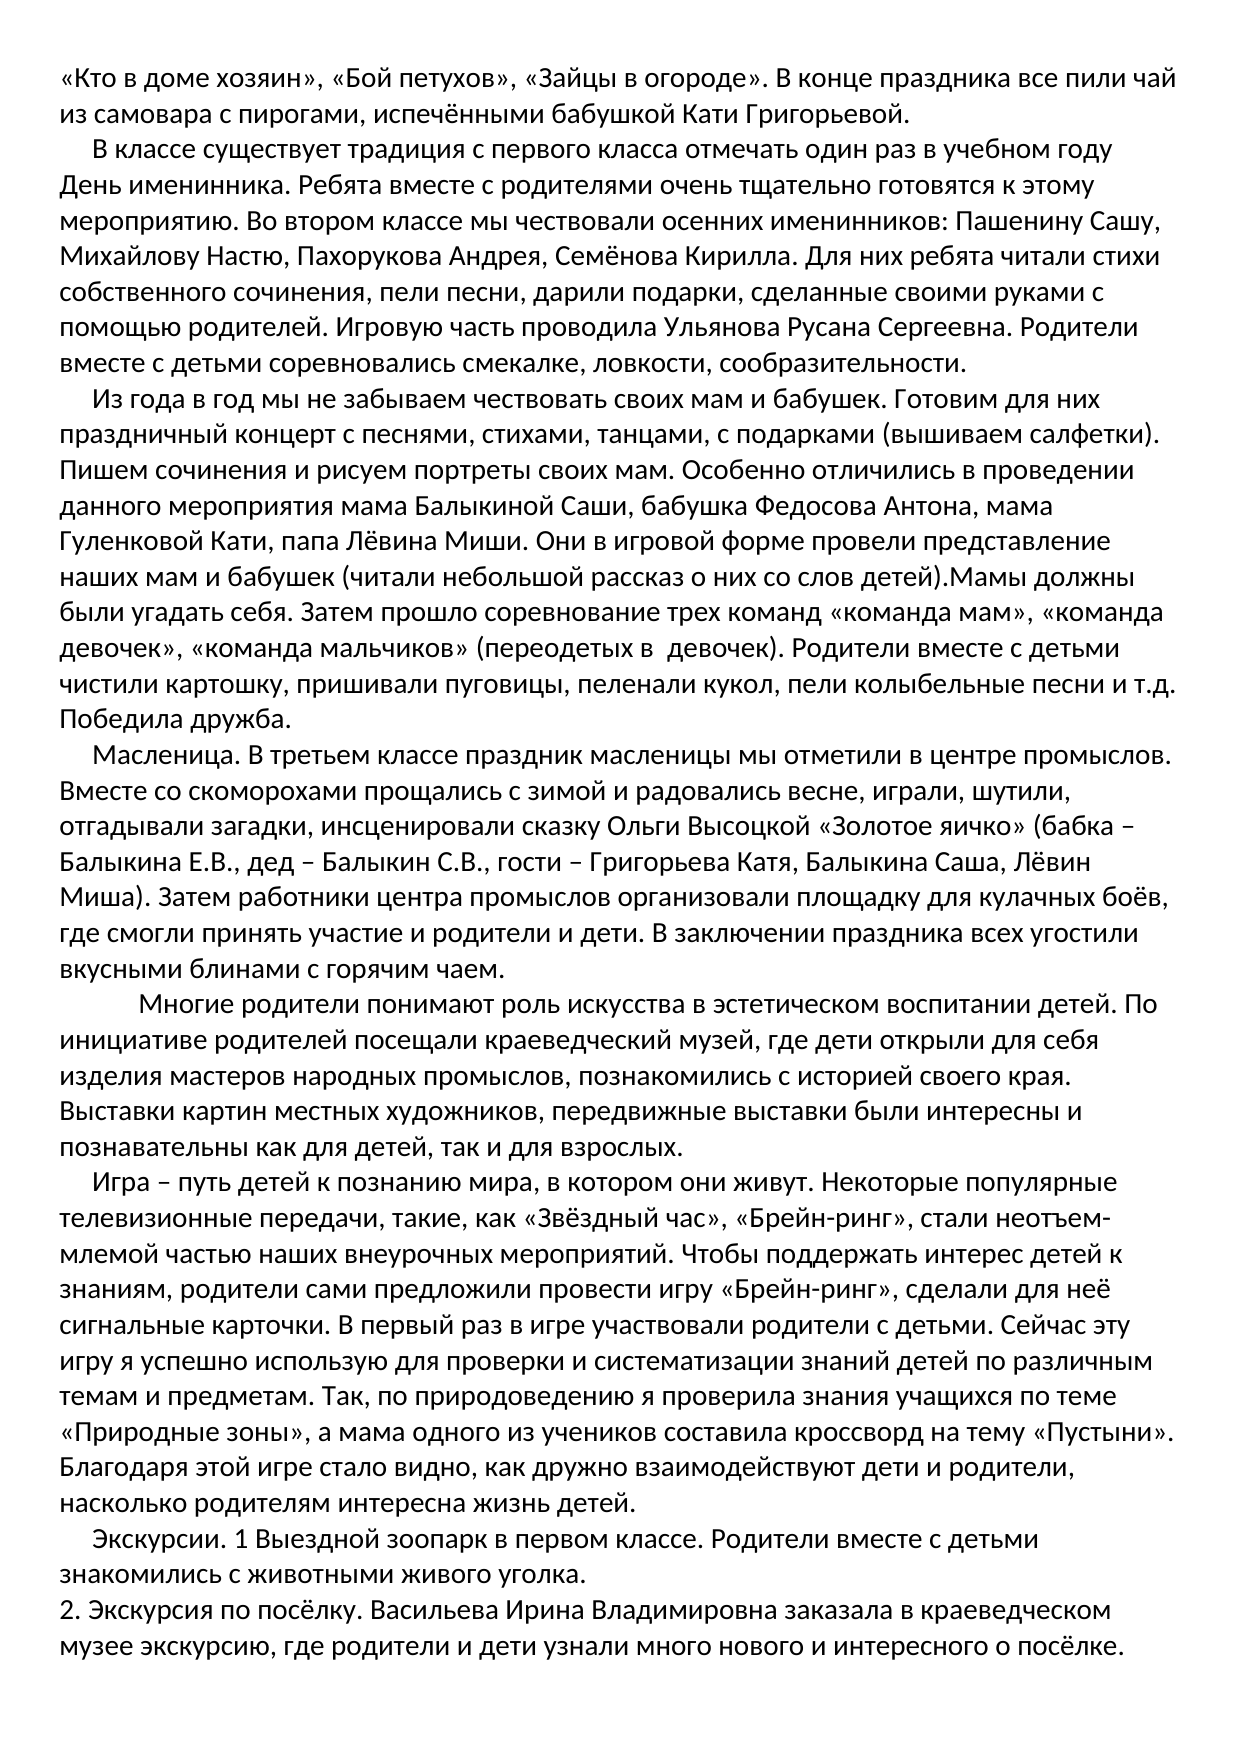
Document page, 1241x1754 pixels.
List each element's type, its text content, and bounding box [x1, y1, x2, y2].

text Многие родители понимают роль искусства в эстетическом воспитании детей. По инициативе родителей посещали краеведческий музей, где дети открыли для себя изделия мастеров народных промыслов, познакомились с историей своего края. Выставки картин местных художников, передвижные выставки были интересны и познавательны как для детей, так и для взрослых. [59, 985, 1181, 1163]
text Игра – путь детей к познанию мира, в котором они живут. Некоторые популярные телевизионные передачи, такие, как «Звёздный час», «Брейн-ринг», стали неотъем- млемой частью наших внеурочных мероприятий. Чтобы поддержать интерес детей к знаниям, родители сами предложили провести игру «Брейн-ринг», сделали для неё сигнальные карточки. В первый раз в игре участвовали родители с детьми. Сейчас эту игру я успешно использую для проверки и систематизации знаний детей по различным темам и предметам. Так, по природоведению я проверила знания учащихся по теме «Природные зоны», а мама одного из учеников составила кроссворд на тему «Пустыни». Благодаря этой игре стало видно, как дружно взаимодействуют дети и родители, насколько родителям интересна жизнь детей. [59, 1163, 1181, 1520]
text В классе существует традиция с первого класса отмечать один раз в учебном году День именинника. Ребята вместе с родителями очень тщательно готовятся к этому мероприятию. Во втором классе мы чествовали осенних именинников: Пашенину Сашу, Михайлову Настю, Пахорукова Андрея, Семёнова Кирилла. Для них ребята читали стихи собственного сочинения, пели песни, дарили подарки, сделанные своими руками с помощью родителей. Игровую часть проводила Ульянова Русана Сергеевна. Родители вместе с детьми соревновались смекалке, ловкости, сообразительности. [59, 130, 1181, 380]
text Масленица. В третьем классе праздник масленицы мы отметили в центре промыслов. Вместе со скоморохами прощались с зимой и радовались весне, играли, шутили, отгадывали загадки, инсценировали сказку Ольги Высоцкой «Золотое яичко» (бабка – Балыкина Е.В., дед – Балыкин С.В., гости – Григорьева Катя, Балыкина Саша, Лёвин Миша). Затем работники центра промыслов организовали площадку для кулачных боёв, где смогли принять участие и родители и дети. В заключении праздника всех угостили вкусными блинами с горячим чаем. [59, 736, 1181, 985]
text 2. Экскурсия по посёлку. Васильева Ирина Владимировна заказала в краеведческом музее экскурсию, где родители и дети узнали много нового и интересного о посёлке. [59, 1591, 1181, 1662]
text Из года в год мы не забываем чествовать своих мам и бабушек. Готовим для них праздничный концерт с песнями, стихами, танцами, с подарками (вышиваем салфетки). Пишем сочинения и рисуем портреты своих мам. Особенно отличились в проведении данного мероприятия мама Балыкиной Саши, бабушка Федосова Антона, мама Гуленковой Кати, папа Лёвина Миши. Они в игровой форме провели представление наших мам и бабушек (читали небольшой рассказ о них со слов детей).Мамы должны были угадать себя. Затем прошло соревнование трех команд «команда мам», «команда девочек», «команда мальчиков» (переодетых в девочек). Родители вместе с детьми чистили картошку, пришивали пуговицы, пеленали кукол, пели колыбельные песни и т.д. Победила дружба. [59, 380, 1181, 736]
text Экскурсии. 1 Выездной зоопарк в первом классе. Родители вместе с детьми знакомились с животными живого уголка. [59, 1520, 1181, 1591]
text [59, 59, 1181, 130]
